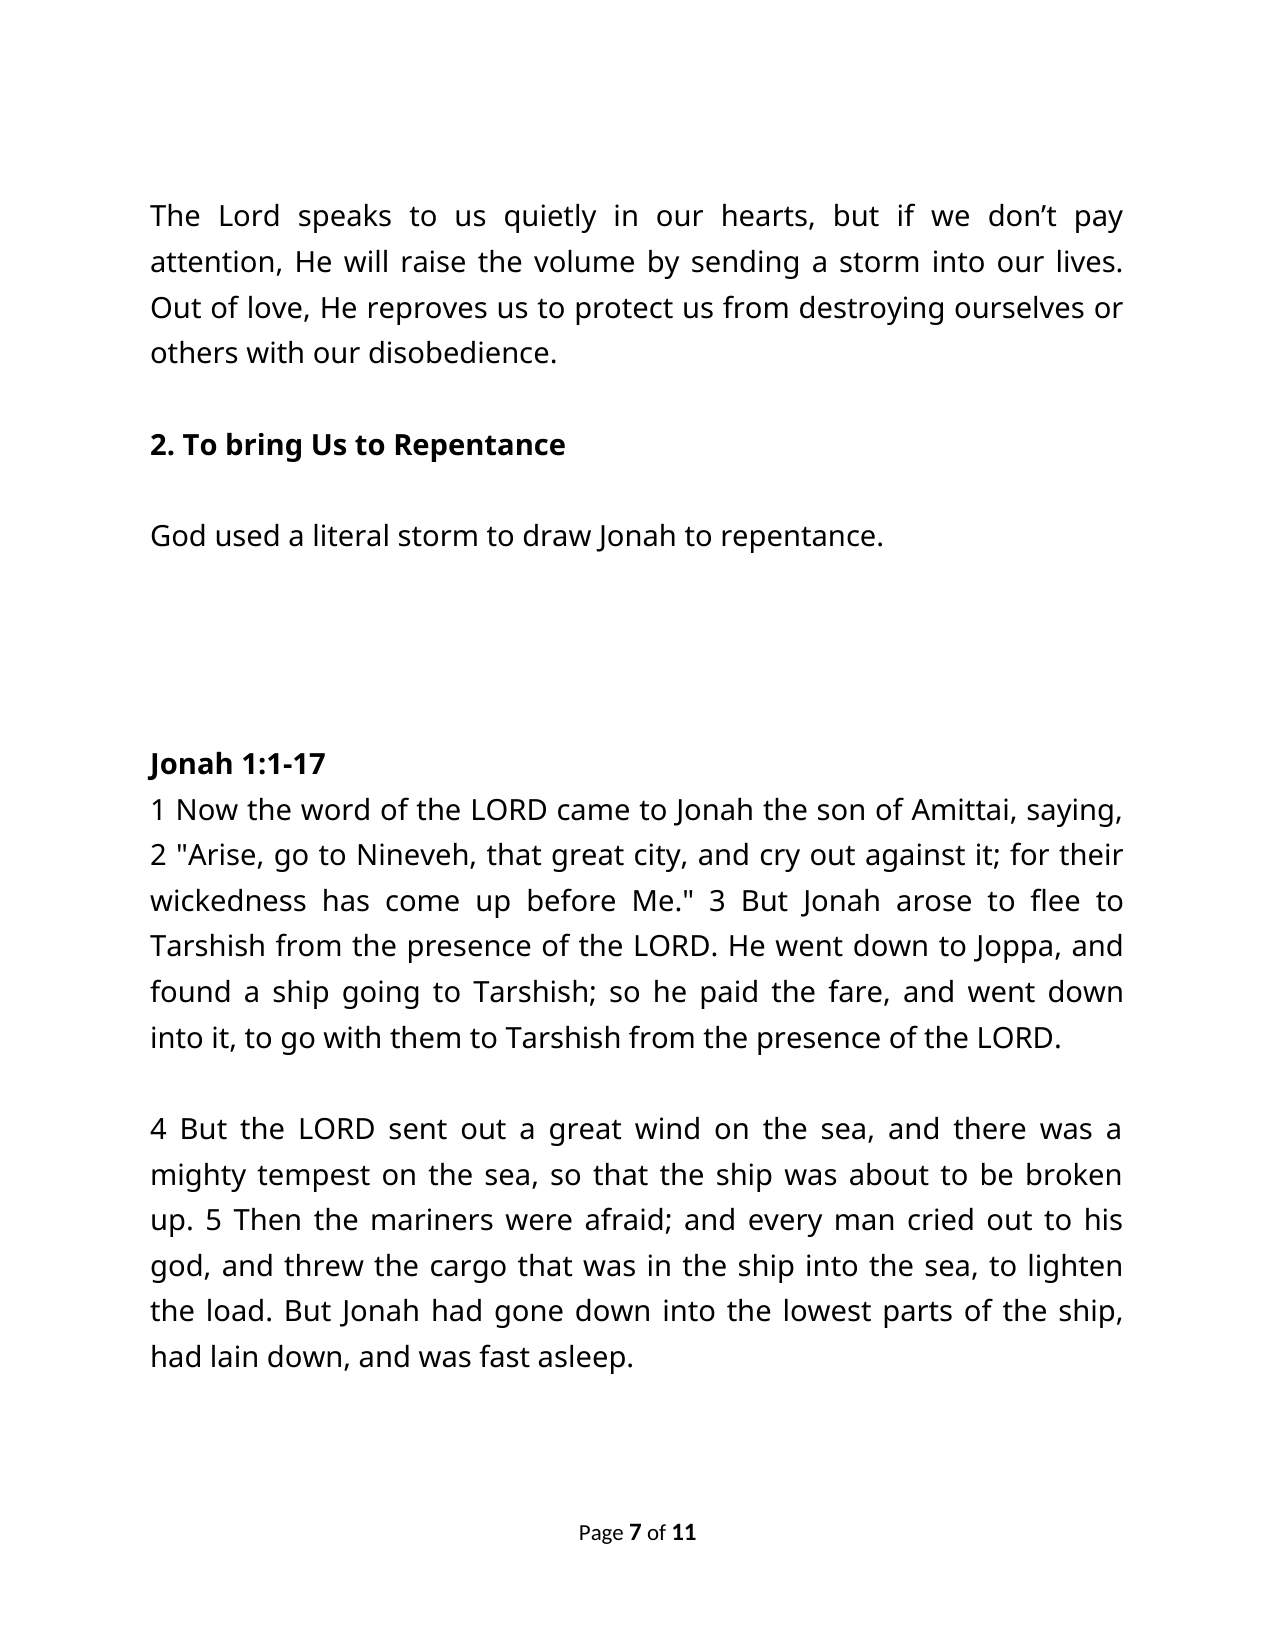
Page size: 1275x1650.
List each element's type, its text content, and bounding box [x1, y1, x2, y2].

text 2. To bring Us to Repentance [150, 424, 1125, 463]
text The Lord speaks to us quietly in our hearts, but if we don’t pay attention, He will raise the volume by sending a storm into our lives. Out of love, He reproves us to protect us from destroying ourselves or others with our disobedience. [150, 196, 1125, 372]
text 1 Now the word of the LORD came to Jonah the son of Amittai, saying, 2 "Arise, go to Nineveh, that great city, and cry out against it; for their wickedness has come up before Me." 3 But Jonah arose to flee to Tarshish from the presence of the LORD. He went down to Joppa, and found a ship going to Tarshish; so he paid the fare, and went down into it, to go with them to Tarshish from the presence of the LORD. [150, 789, 1125, 1057]
text God used a literal storm to draw Jonah to repentance. [150, 515, 1125, 555]
text Jonah 1:1-17 [150, 743, 1125, 783]
text 4 But the LORD sent out a great wind on the sea, and there was a mighty tempest on the sea, so that the ship was about to be broken up. 5 Then the mariners were afraid; and every man cried out to his god, and threw the cargo that was in the ship into the sea, to lighten the load. But Jonah had gone down into the lowest parts of the ship, had lain down, and was fast asleep. [150, 1108, 1125, 1376]
